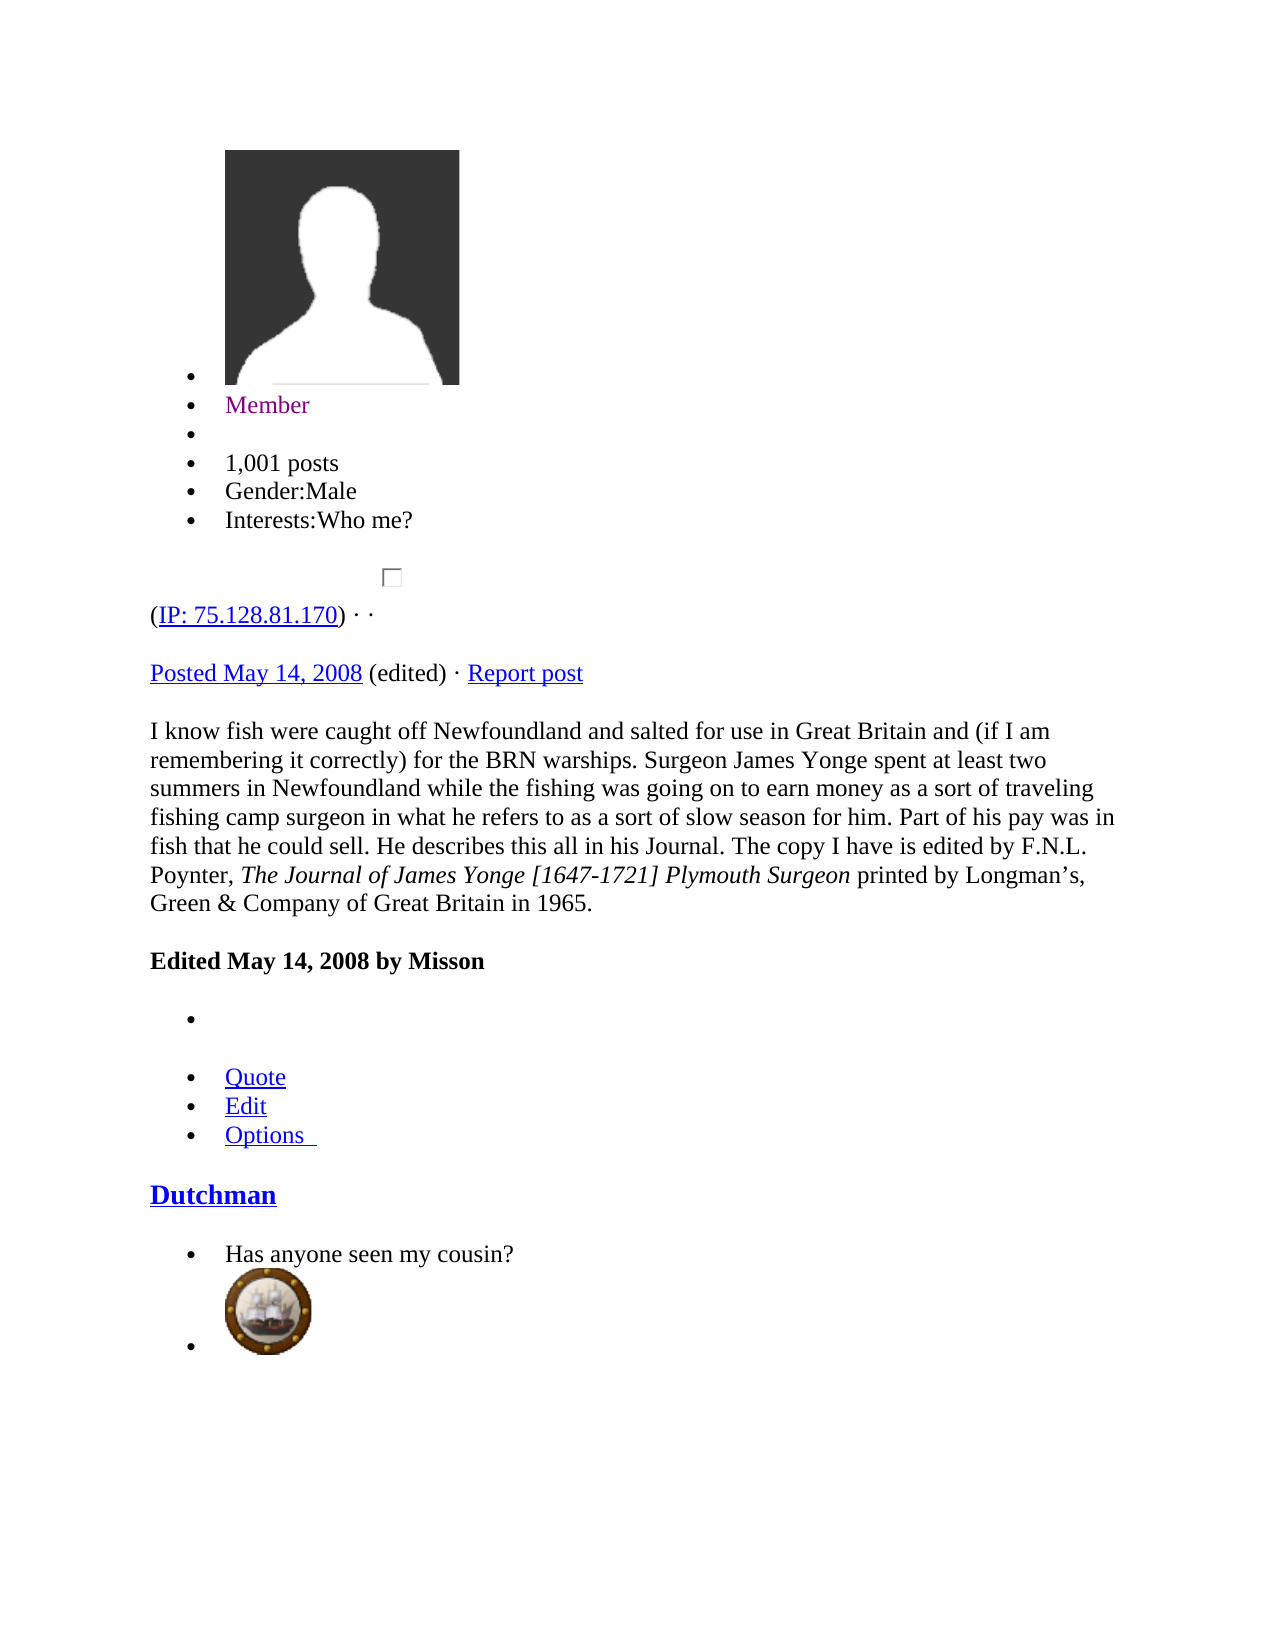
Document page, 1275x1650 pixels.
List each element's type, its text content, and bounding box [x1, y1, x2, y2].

picture [225, 1268, 312, 1355]
list 1,001 posts [187, 448, 1125, 476]
picture [225, 150, 460, 385]
text I know fish were caught off Newfoundland and salted for use in Great Britain and (if I am remembering it correctly) for the BRN warships. Surgeon James Yonge spent at least two summers in Newfoundland while the fishing was going on to earn money as a sort of traveling fishing camp surgeon in what he refers to as a sort of slow season for him. Part of his pay was in fish that he could sell. He describes this all in his Journal. The copy I have is edited by F.N.L. Poynter, The Journal of James Yonge [1647-1721] Plymouth Surgeon printed by Longman’s, Green & Company of Great Britain in 1965. [150, 716, 1125, 917]
list Member [187, 390, 1125, 419]
list Edit [187, 1091, 1125, 1120]
text Dutchman [150, 1178, 1125, 1210]
text Edited May 14, 2008 by Misson [150, 946, 1125, 975]
list Options [187, 1120, 1125, 1148]
text Posted May 14, 2008 (edited) · Report post [150, 658, 1125, 687]
list Has anyone seen my cousin? [187, 1239, 1125, 1268]
list Interests:Who me? [187, 505, 1125, 534]
list Gender:Male [187, 476, 1125, 505]
list Quote [187, 1062, 1125, 1091]
text (IP: 75.128.81.170) · · [150, 563, 1125, 629]
